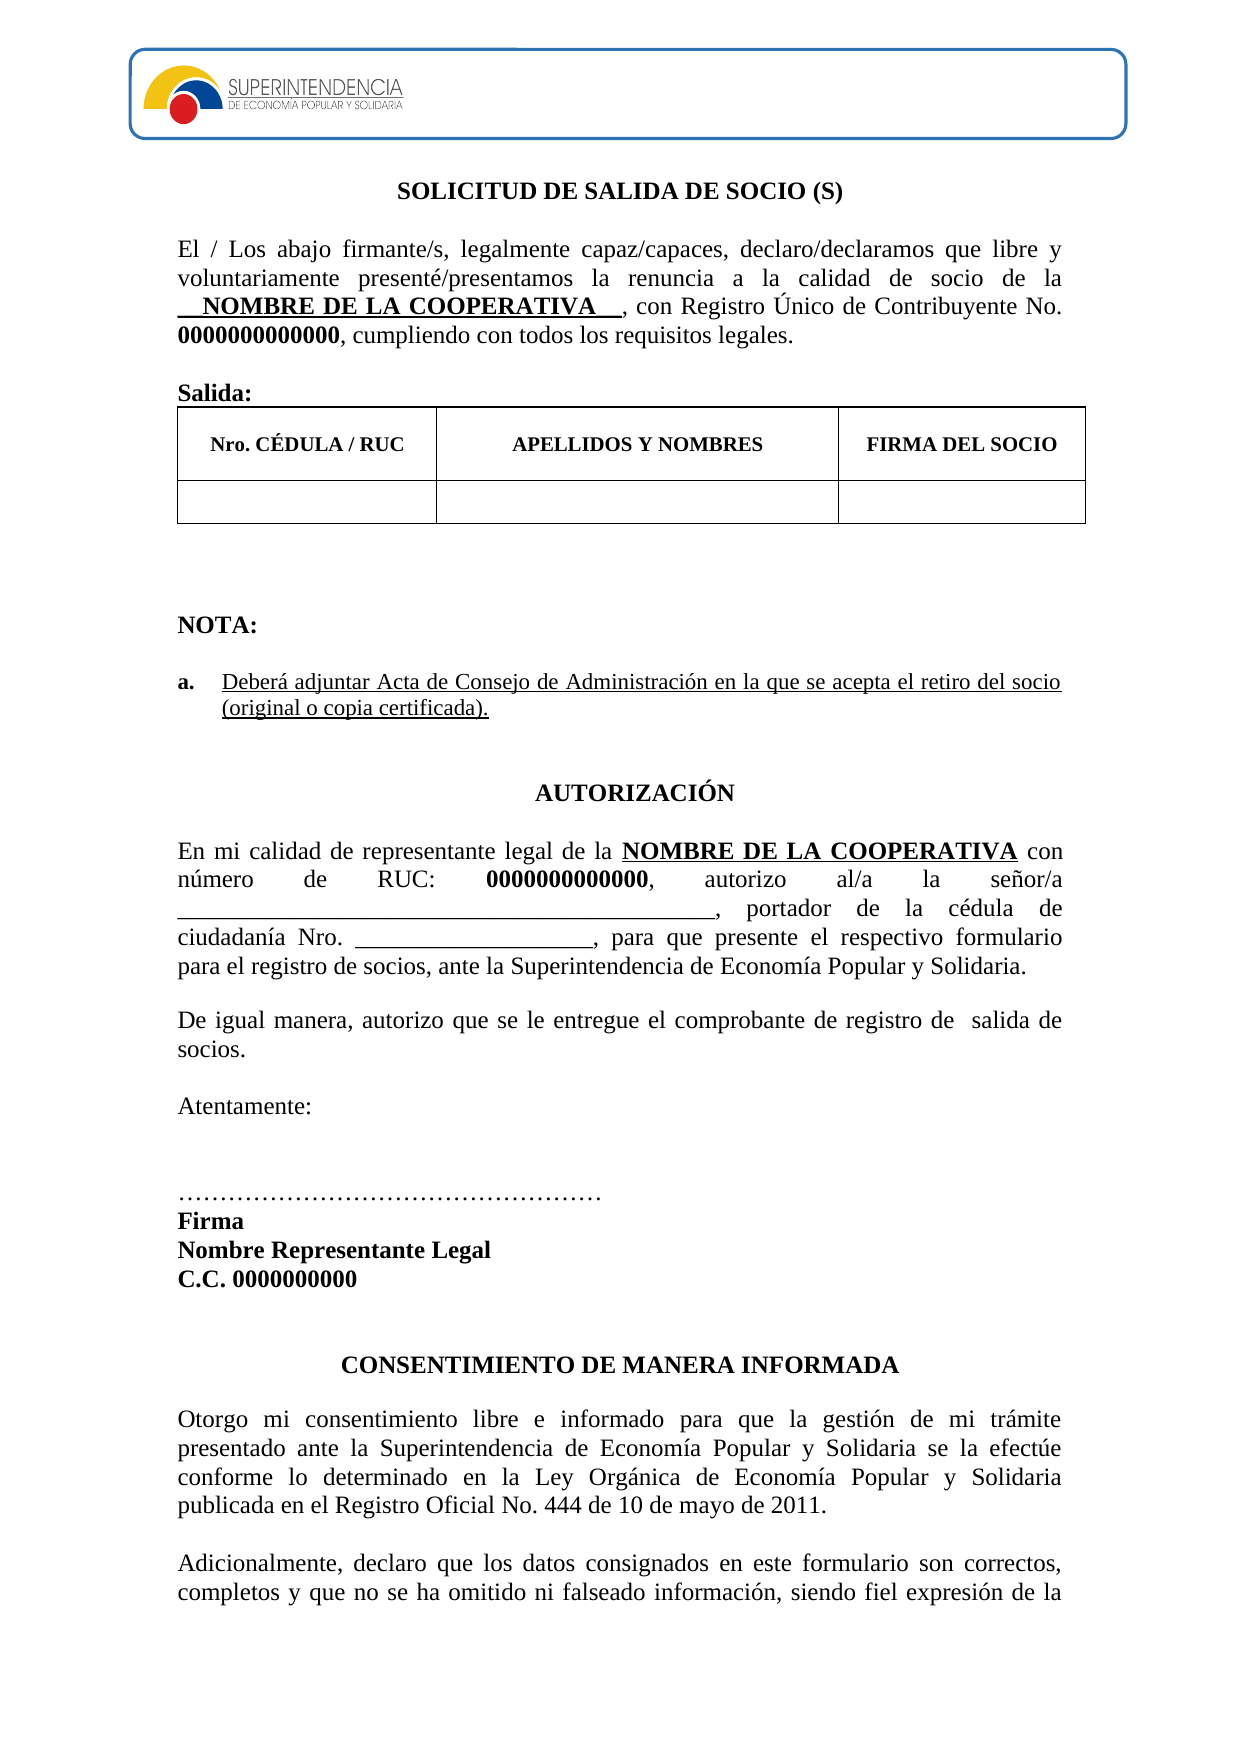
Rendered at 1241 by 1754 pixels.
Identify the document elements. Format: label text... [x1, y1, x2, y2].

text Nombre Representante Legal [177, 1235, 1063, 1264]
text Firma [177, 1206, 1063, 1235]
list Deberá adjuntar Acta de Consejo de Administración en la que se acepta el retiro del socio (original o copia certificada). [177, 668, 1063, 721]
table_cell [178, 481, 436, 523]
text …………………………………………… [177, 1177, 1063, 1206]
text El / Los abajo firmante/s, legalmente capaz/capaces, declaro/declaramos que libre y voluntariamente presenté/presentamos la renuncia a la calidad de socio de la __NOMBRE DE LA COOPERATIVA__, con Registro Único de Contribuyente No. 0000000000000, cumpliendo con todos los requisitos legales. [177, 234, 1063, 349]
text AUTORIZACIÓN [207, 778, 1063, 807]
text NOTA: [177, 611, 1063, 639]
table_header Nro. CÉDULA / RUC [178, 408, 436, 479]
text CONSENTIMIENTO DE MANERA INFORMADA [177, 1350, 1063, 1379]
picture [139, 61, 408, 129]
table_header APELLIDOS Y NOMBRES [437, 408, 838, 479]
text SOLICITUD DE SALIDA DE SOCIO (S) [177, 176, 1063, 205]
list De igual manera, autorizo que se le entregue el comprobante de registro de salida de socios. [177, 1005, 1063, 1062]
text Salida: [177, 378, 1063, 406]
table_cell [839, 481, 1085, 523]
list Atentamente: [177, 1091, 1063, 1120]
text C.C. 0000000000 [177, 1264, 1063, 1292]
table_header FIRMA DEL SOCIO [839, 408, 1085, 479]
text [177, 1548, 1063, 1605]
list En mi calidad de representante legal de la NOMBRE DE LA COOPERATIVA con número de RUC: 0000000000000, autorizo al/a la señor/a ___________________________________________, portador de la cédula de ciudadanía Nro. ___________________, para que presente el respectivo formulario para el registro de socios, ante la Superintendencia de Economía Popular y Solidaria. [177, 836, 1063, 979]
table_cell [437, 481, 838, 523]
text Otorgo mi consentimiento libre e informado para que la gestión de mi trámite presentado ante la Superintendencia de Economía Popular y Solidaria se la efectúe conforme lo determinado en la Ley Orgánica de Economía Popular y Solidaria publicada en el Registro Oficial No. 444 de 10 de mayo de 2011. [177, 1404, 1063, 1519]
